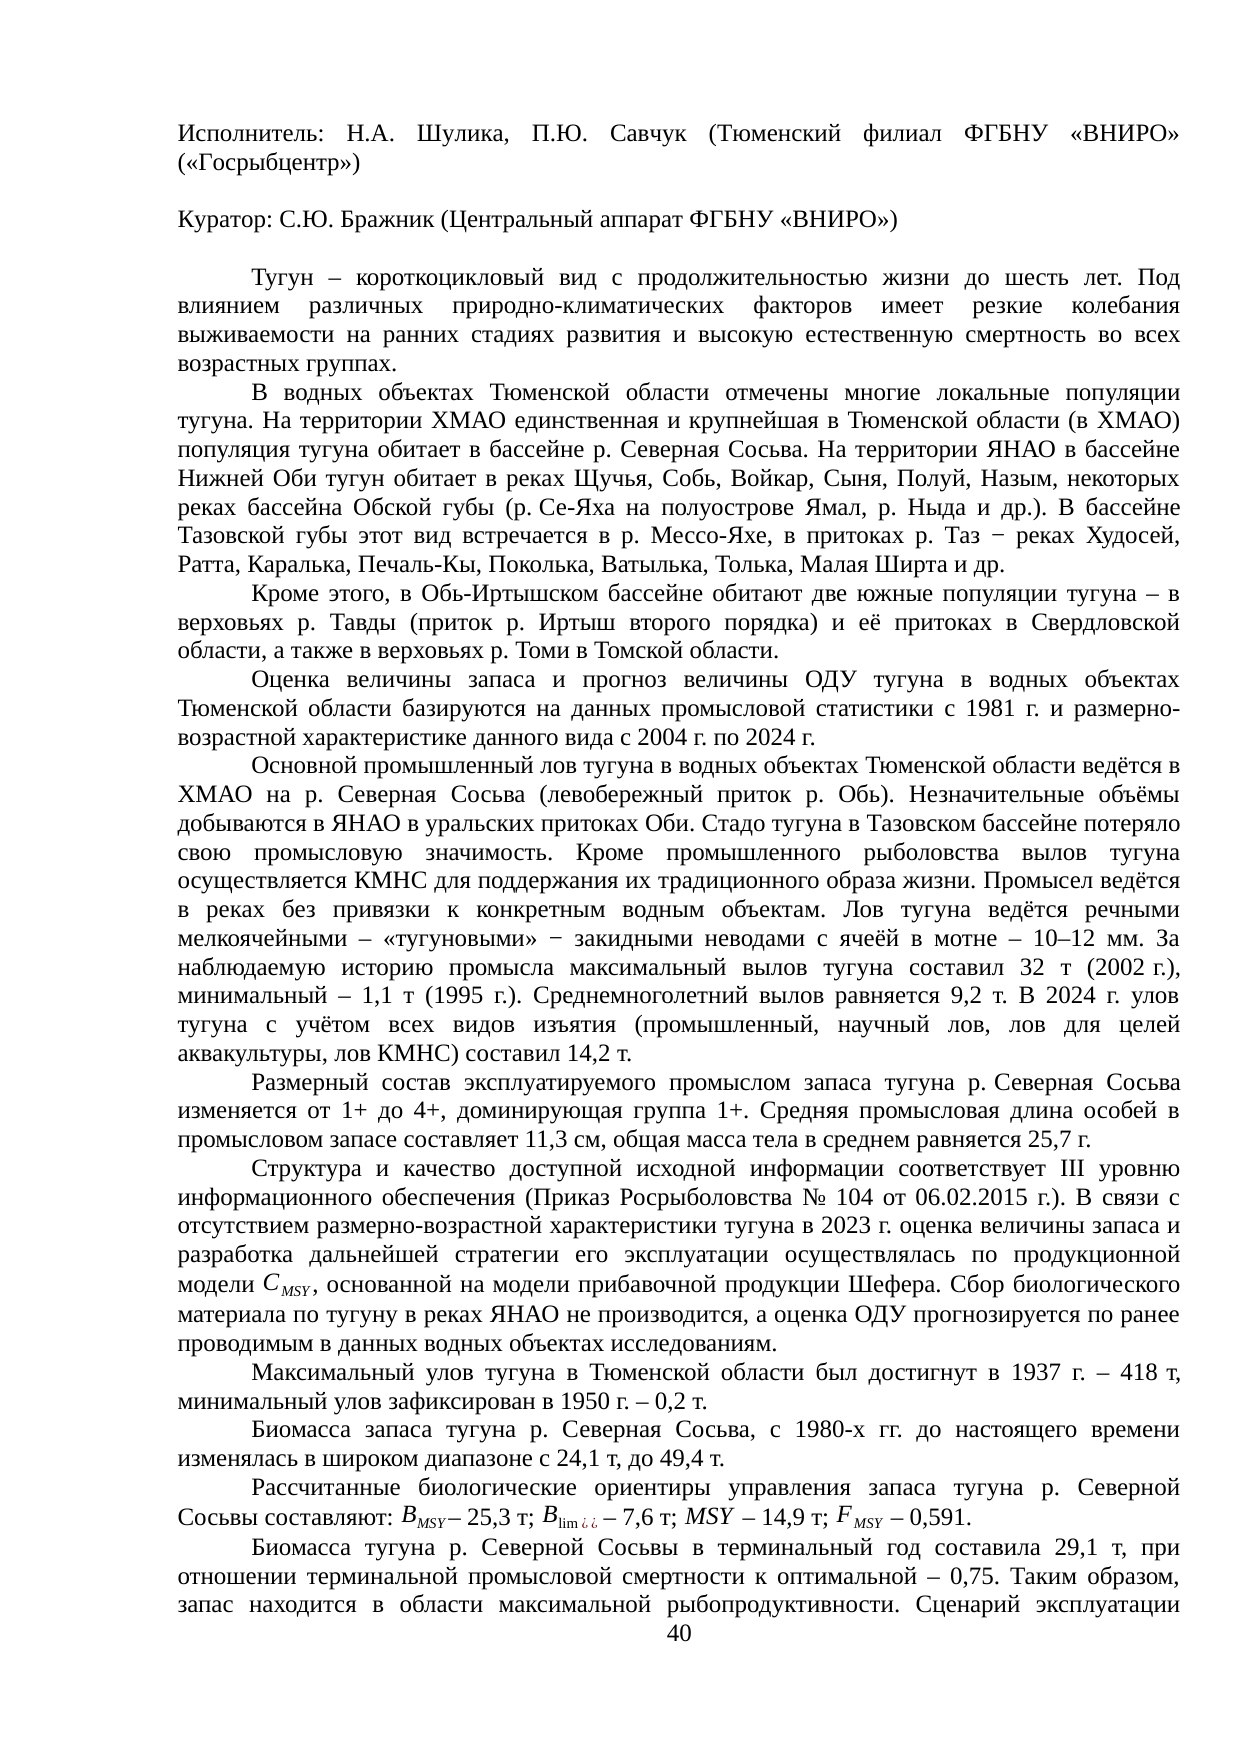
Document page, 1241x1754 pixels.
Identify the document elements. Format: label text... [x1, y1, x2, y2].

text Максимальный улов тугуна в Тюменской области был достигнут в 1937 г. – 418 т, минимальный улов зафиксирован в 1950 г. – 0,2 т. [177, 1357, 1181, 1414]
text Структура и качество доступной исходной информации соответствует III уровню информационного обеспечения (Приказ Росрыболовства № 104 от 06.02.2015 г.). В связи с отсутствием размерно-возрастной характеристики тугуна в 2023 г. оценка величины запаса и разработка дальнейшей стратегии его эксплуатации осуществлялась по продукционной модели , основанной на модели прибавочной продукции Шефера. Сбор биологического материала по тугуну в реках ЯНАО не производится, а оценка ОДУ прогнозируется по ранее проводимым в данных водных объектах исследованиям. [177, 1153, 1181, 1357]
text Оценка величины запаса и прогноз величины ОДУ тугуна в водных объектах Тюменской области базируются на данных промысловой статистики с 1981 г. и размерно-возрастной характеристике данного вида с 2004 г. по 2024 г. [177, 664, 1181, 751]
text Размерный состав эксплуатируемого промыслом запаса тугуна р. Северная Сосьва изменяется от 1+ до 4+, доминирующая группа 1+. Средняя промысловая длина особей в промысловом запасе составляет 11,3 см, общая масса тела в среднем равняется 25,7 г. [177, 1067, 1181, 1153]
text Рассчитанные биологические ориентиры управления запаса тугуна р. Северной Сосьвы составляют: – 25,3 т; – 7,6 т; – 14,9 т; – 0,591. [177, 1472, 1181, 1532]
text Тугун – короткоцикловый вид с продолжительностью жизни до шесть лет. Под влиянием различных природно-климатических факторов имеет резкие колебания выживаемости на ранних стадиях развития и высокую естественную смертность во всех возрастных группах. [177, 262, 1181, 377]
text Кроме этого, в Обь-Иртышском бассейне обитают две южные популяции тугуна – в верховьях р. Тавды (приток р. Иртыш второго порядка) и её притоках в Свердловской области, а также в верховьях р. Томи в Томской области. [177, 578, 1181, 664]
text Биомасса запаса тугуна р. Северная Сосьва, с 1980-х гг. до настоящего времени изменялась в широком диапазоне с 24,1 т, до 49,4 т. [177, 1414, 1181, 1472]
text Исполнитель: Н.А. Шулика, П.Ю. Савчук (Тюменский филиал ФГБНУ «ВНИРО» («Госрыбцентр») [177, 118, 1181, 176]
text В водных объектах Тюменской области отмечены многие локальные популяции тугуна. На территории ХМАО единственная и крупнейшая в Тюменской области (в ХМАО) популяция тугуна обитает в бассейне р. Северная Сосьва. На территории ЯНАО в бассейне Нижней Оби тугун обитает в реках Щучья, Собь, Войкар, Сыня, Полуй, Назым, некоторых реках бассейна Обской губы (р. Се-Яха на полуострове Ямал, р. Ныда и др.). В бассейне Тазовской губы этот вид встречается в р. Мессо-Яхе, в притоках р. Таз − реках Худосей, Ратта, Каралька, Печаль-Кы, Поколька, Ватылька, Толька, Малая Ширта и др. [177, 377, 1181, 578]
text Основной промышленный лов тугуна в водных объектах Тюменской области ведётся в ХМАО на р. Северная Сосьва (левобережный приток р. Обь). Незначительные объёмы добываются в ЯНАО в уральских притоках Оби. Стадо тугуна в Тазовском бассейне потеряло свою промысловую значимость. Кроме промышленного рыболовства вылов тугуна осуществляется КМНС для поддержания их традиционного образа жизни. Промысел ведётся в реках без привязки к конкретным водным объектам. Лов тугуна ведётся речными мелкоячейными – «тугуновыми» − закидными неводами с ячеёй в мотне – 10–12 мм. За наблюдаемую историю промысла максимальный вылов тугуна составил 32 т (2002 г.), минимальный – 1,1 т (1995 г.). Среднемноголетний вылов равняется 9,2 т. В 2024 г. улов тугуна с учётом всех видов изъятия (промышленный, научный лов, лов для целей аквакультуры, лов КМНС) составил 14,2 т. [177, 751, 1181, 1067]
text Куратор: С.Ю. Бражник (Центральный аппарат ФГБНУ «ВНИРО») [177, 204, 1181, 233]
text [177, 1532, 1181, 1618]
